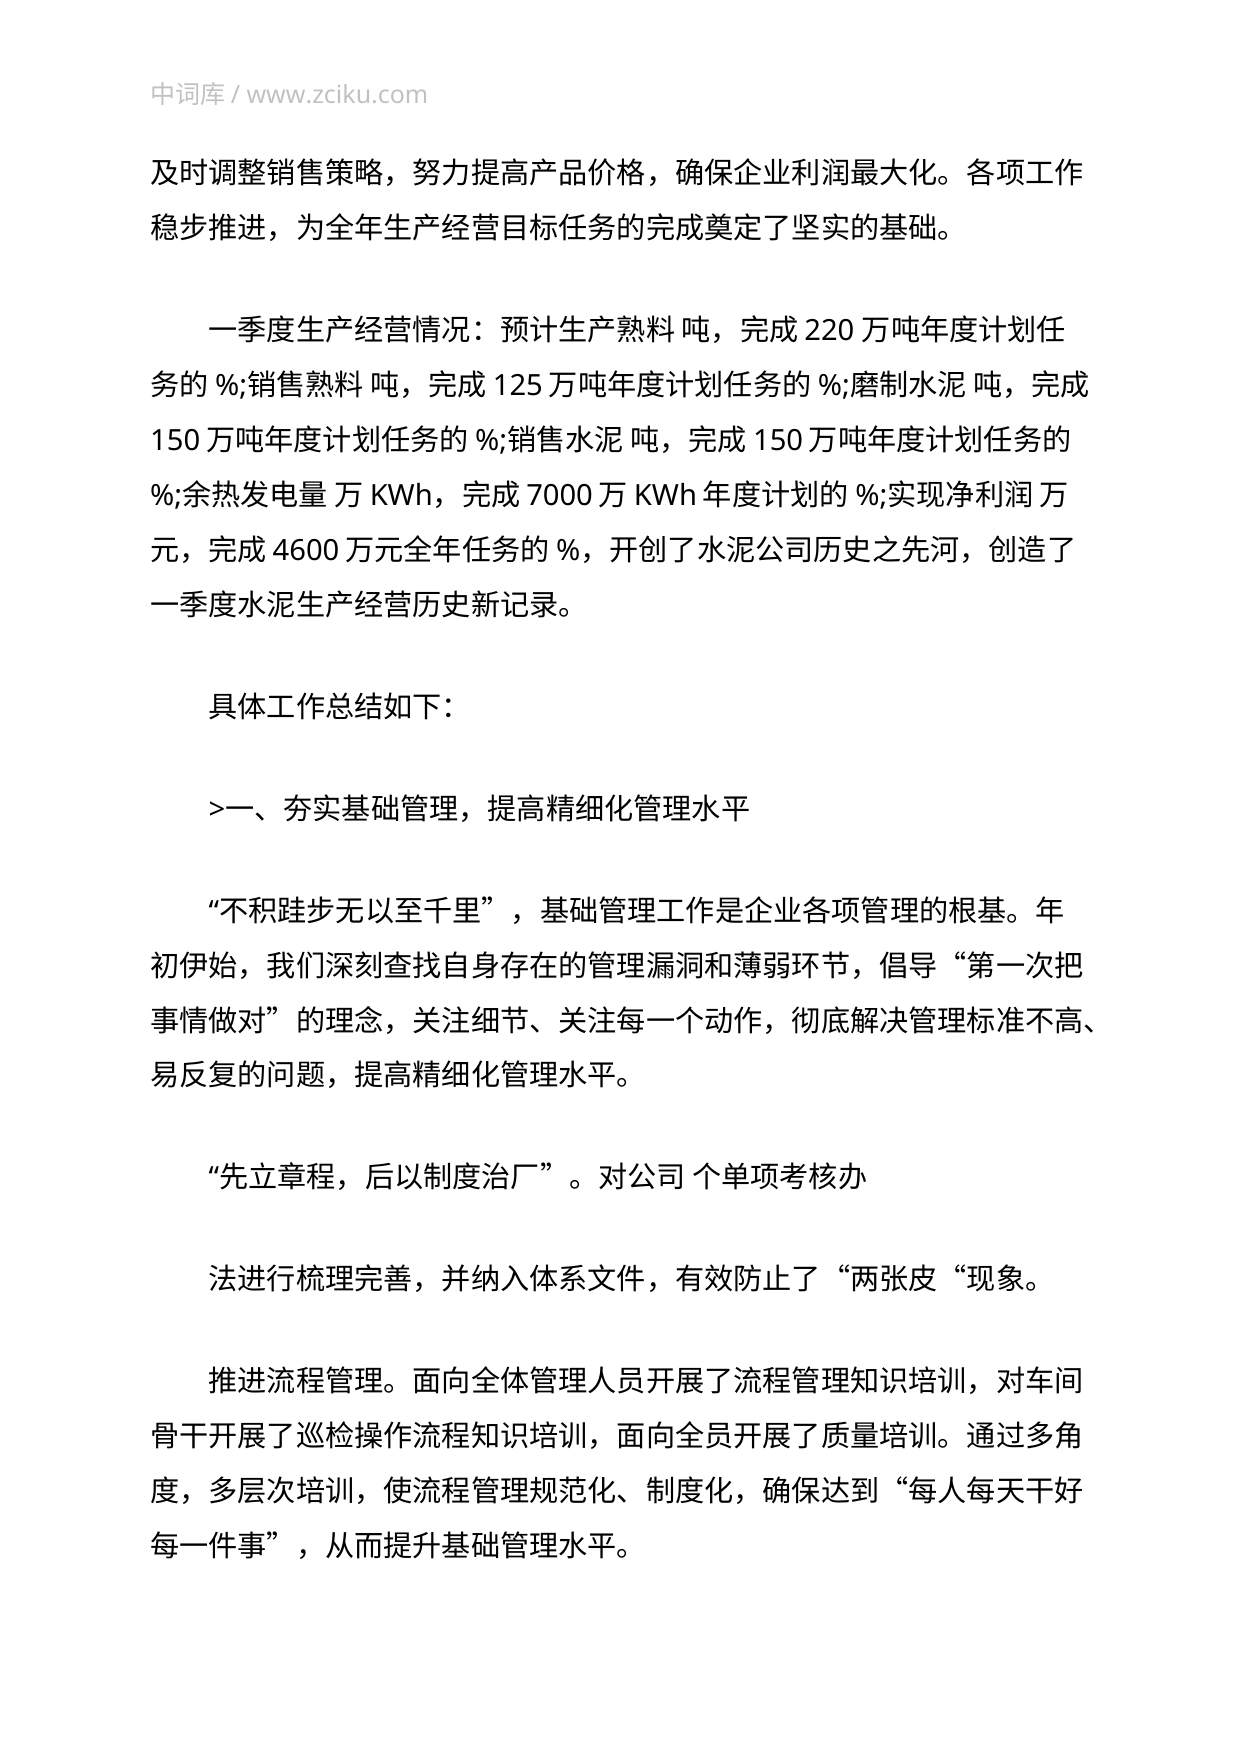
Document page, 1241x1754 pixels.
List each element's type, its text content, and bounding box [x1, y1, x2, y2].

text 具体工作总结如下： [150, 683, 1090, 726]
text 法进行梳理完善，并纳入体系文件，有效防止了“两张皮“现象。 [150, 1256, 1090, 1298]
text 推进流程管理。面向全体管理人员开展了流程管理知识培训，对车间骨干开展了巡检操作流程知识培训，面向全员开展了质量培训。通过多角度，多层次培训，使流程管理规范化、制度化，确保达到“每人每天干好每一件事”，从而提升基础管理水平。 [150, 1357, 1090, 1564]
text 一季度生产经营情况：预计生产熟料 吨，完成220 万吨年度计划任务的 %;销售熟料 吨，完成125万吨年度计划任务的 %;磨制水泥 吨，完成150万吨年度计划任务的 %;销售水泥 吨，完成150万吨年度计划任务的 %;余热发电量 万KWh，完成7000万KWh年度计划的 %;实现净利润 万元，完成4600万元全年任务的 %，开创了水泥公司历史之先河，创造了一季度水泥生产经营历史新记录。 [150, 307, 1090, 624]
text “不积跬步无以至千里”，基础管理工作是企业各项管理的根基。年初伊始，我们深刻查找自身存在的管理漏洞和薄弱环节，倡导“第一次把事情做对”的理念，关注细节、关注每一个动作，彻底解决管理标准不高、易反复的问题，提高精细化管理水平。 [150, 887, 1090, 1094]
text >一、夯实基础管理，提高精细化管理水平 [150, 785, 1090, 828]
text “先立章程，后以制度治厂”。对公司 个单项考核办 [150, 1154, 1090, 1196]
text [150, 150, 1090, 247]
